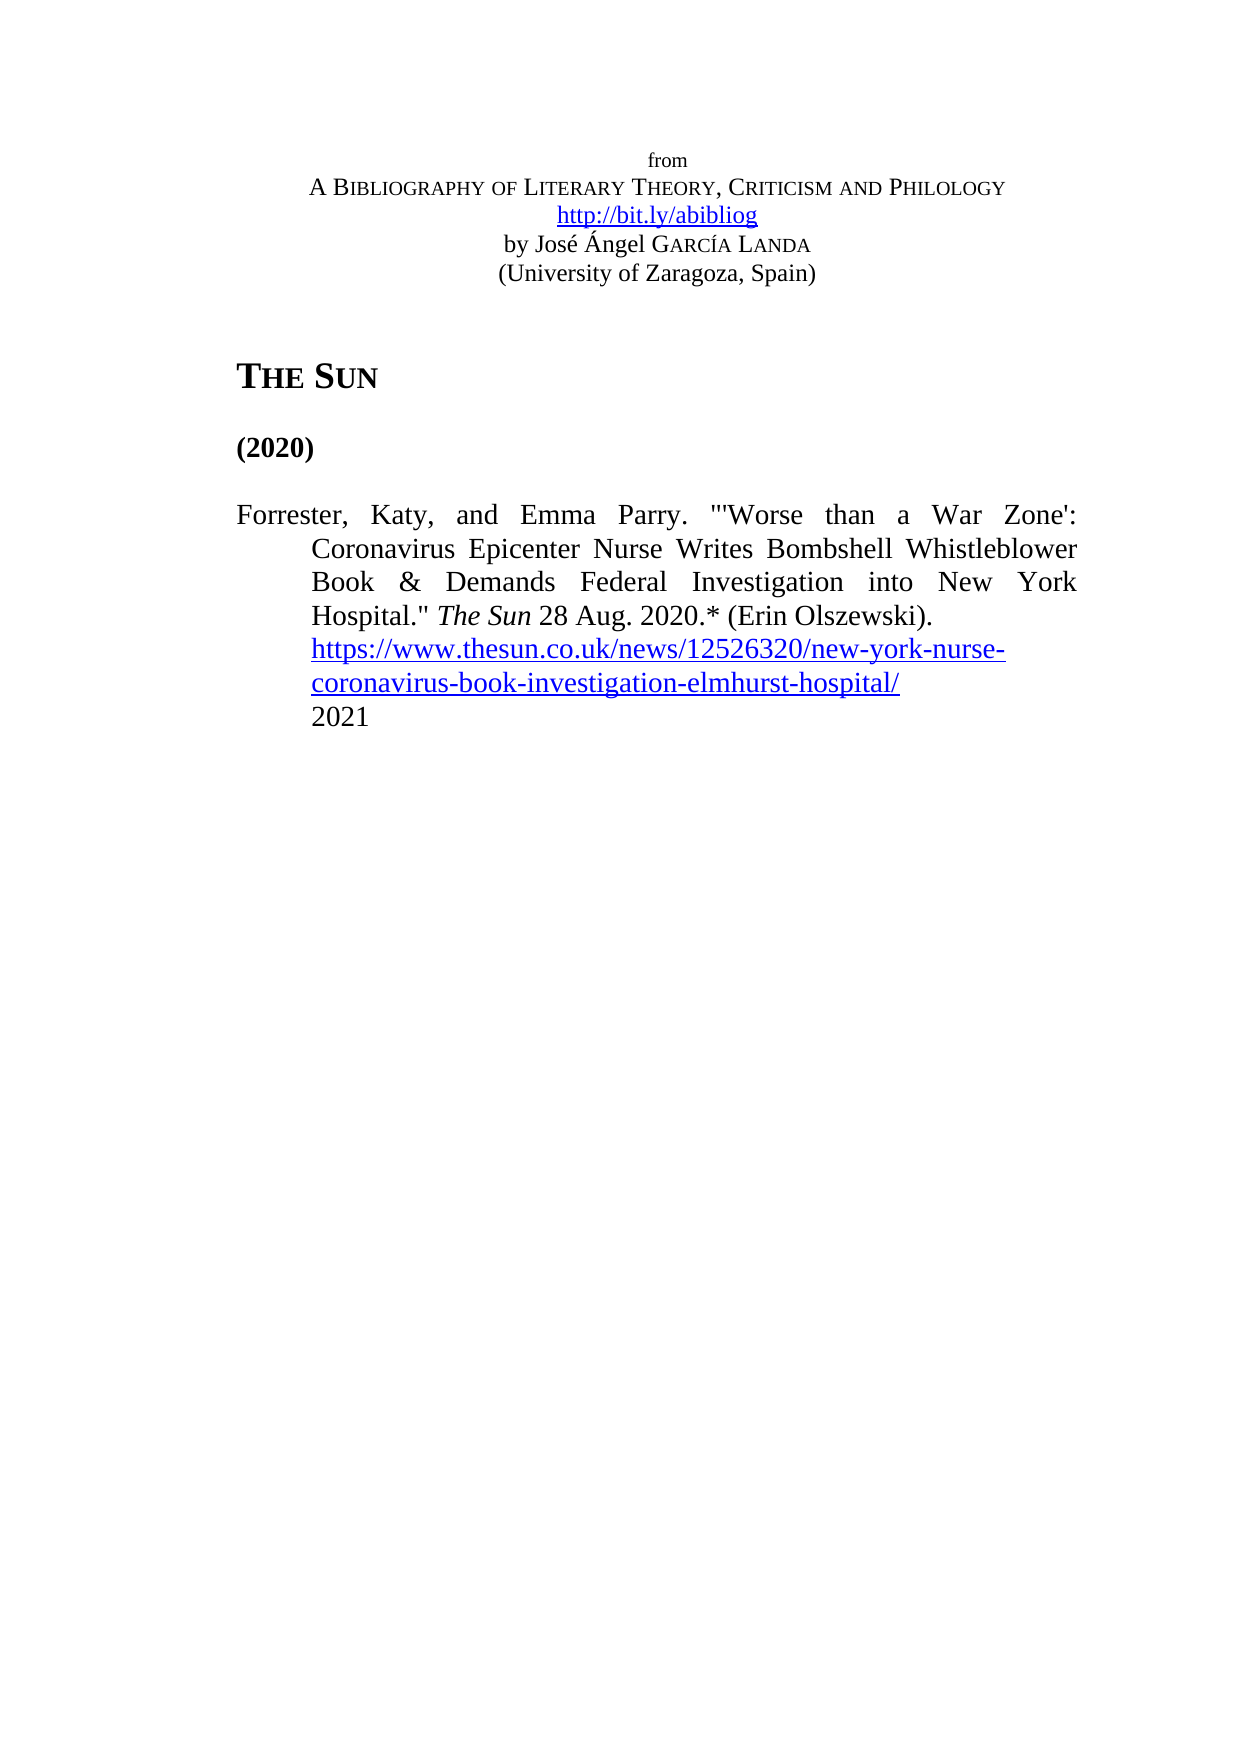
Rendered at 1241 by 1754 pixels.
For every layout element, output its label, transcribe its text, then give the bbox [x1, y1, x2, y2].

text A Bibliography of Literary Theory, Criticism and Philology [236, 172, 1078, 200]
text The Sun [236, 354, 1078, 397]
text https://www.thesun.co.uk/news/12526320/new-york-nurse-coronavirus-book-investigation-elmhurst-hospital/ [311, 632, 1078, 699]
text 2021 [236, 699, 1078, 732]
text by José Ángel García Landa [236, 229, 1078, 258]
text from [236, 148, 1078, 172]
text (University of Zaragoza, Spain) [236, 258, 1078, 287]
text (2020) [236, 430, 1078, 464]
text http://bit.ly/abibliog [236, 200, 1078, 229]
text Forrester, Katy, and Emma Parry. "'Worse than a War Zone': Coronavirus Epicenter Nurse Writes Bombshell Whistleblower Book & Demands Federal Investigation into New York Hospital." The Sun 28 Aug. 2020.* (Erin Olszewski). [236, 497, 1078, 632]
